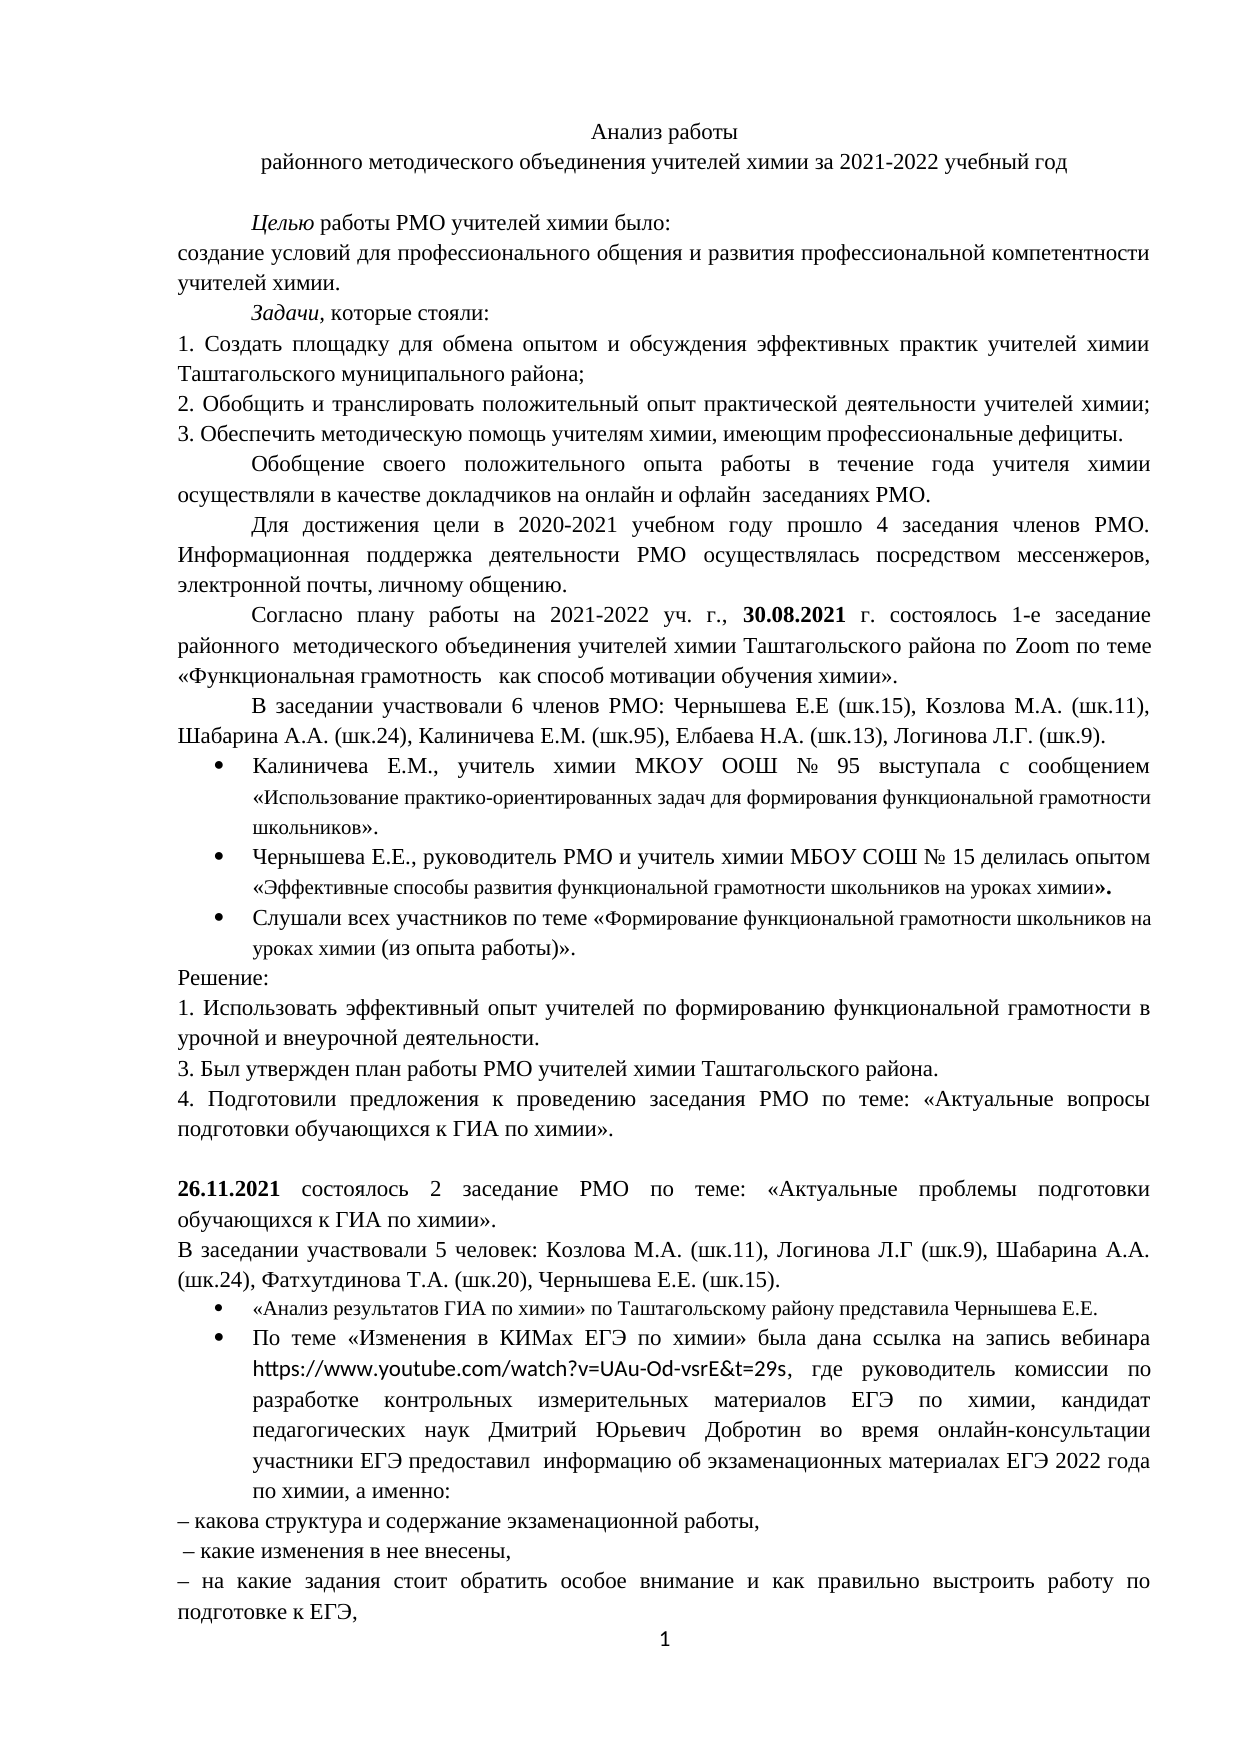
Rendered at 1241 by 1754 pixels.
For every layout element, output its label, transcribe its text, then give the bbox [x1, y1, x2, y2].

text Обобщение своего положительного опыта работы в течение года учителя химии осуществляли в качестве докладчиков на онлайн и офлайн заседаниях РМО. [177, 450, 1152, 507]
text Анализ работы [177, 118, 1152, 144]
text Целью работы РМО учителей химии было: [177, 209, 1152, 235]
list Чернышева Е.Е., руководитель РМО и учитель химии МБОУ СОШ № 15 делилась опытом «Эффективные способы развития функциональной грамотности школьников на уроках химии». [215, 843, 1152, 900]
text 26.11.2021 состоялось 2 заседание РМО по теме: «Актуальные проблемы подготовки обучающихся к ГИА по химии». [177, 1175, 1152, 1232]
text создание условий для профессионального общения и развития профессиональной компетентности учителей химии. [177, 239, 1152, 296]
text районного методического объединения учителей химии за 2021-2022 учебный год [177, 148, 1152, 175]
text 4. Подготовили предложения к проведению заседания РМО по теме: «Актуальные вопросы подготовки обучающихся к ГИА по химии». [177, 1085, 1152, 1141]
text В заседании участвовали 5 человек: Козлова М.А. (шк.11), Логинова Л.Г (шк.9), Шабарина А.А. (шк.24), Фатхутдинова Т.А. (шк.20), Чернышева Е.Е. (шк.15). [177, 1236, 1152, 1292]
text Для достижения цели в 2020-2021 учебном году прошло 4 заседания членов РМО. Информационная поддержка деятельности РМО осуществлялась посредством мессенжеров, электронной почты, личному общению. [177, 511, 1152, 598]
text 1. Создать площадку для обмена опытом и обсуждения эффективных практик учителей химии Таштагольского муниципального района; [177, 329, 1152, 386]
list По теме «Изменения в КИМах ЕГЭ по химии» была дана ссылка на запись вебинара https://www.youtube.com/watch?v=UAu-Od-vsrE&t=29s, где руководитель комиссии по разработке контрольных измерительных материалов ЕГЭ по химии, кандидат педагогических наук Дмитрий Юрьевич Добротин во время онлайн-консультации участники ЕГЭ предоставил информацию об экзаменационных материалах ЕГЭ 2022 года по химии, а именно: [215, 1324, 1152, 1503]
text – на какие задания стоит обратить особое внимание и как правильно выстроить работу по подготовке к ЕГЭ, [177, 1567, 1152, 1624]
text – какова структура и содержание экзаменационной работы, [177, 1507, 1152, 1533]
text Задачи, которые стояли: [177, 299, 1152, 326]
text 2. Обобщить и транслировать положительный опыт практической деятельности учителей химии; 3. Обеспечить методическую помощь учителям химии, имеющим профессиональные дефициты. [177, 390, 1152, 447]
list «Анализ результатов ГИА по химии» по Таштагольскому району представила Чернышева Е.Е. [215, 1296, 1152, 1320]
text 3. Был утвержден план работы РМО учителей химии Таштагольского района. [177, 1054, 1152, 1081]
list Калиничева Е.М., учитель химии МКОУ ООШ № 95 выступала с сообщением «Использование практико-ориентированных задач для формирования функциональной грамотности школьников». [215, 752, 1152, 839]
text Решение: [177, 964, 1152, 990]
list Слушали всех участников по теме «Формирование функциональной грамотности школьников на уроках химии (из опыта работы)». [215, 903, 1152, 960]
text В заседании участвовали 6 членов РМО: Чернышева Е.Е (шк.15), Козлова М.А. (шк.11), Шабарина А.А. (шк.24), Калиничева Е.М. (шк.95), Елбаева Н.А. (шк.13), Логинова Л.Г. (шк.9). [177, 692, 1152, 749]
text 1. Использовать эффективный опыт учителей по формированию функциональной грамотности в урочной и внеурочной деятельности. [177, 994, 1152, 1051]
text – какие изменения в нее внесены, [177, 1537, 1152, 1564]
text Согласно плану работы на 2021-2022 уч. г., 30.08.2021 г. состоялось 1-е заседание районного методического объединения учителей химии Таштагольского района по Zoom по теме «Функциональная грамотность как способ мотивации обучения химии». [177, 601, 1152, 688]
